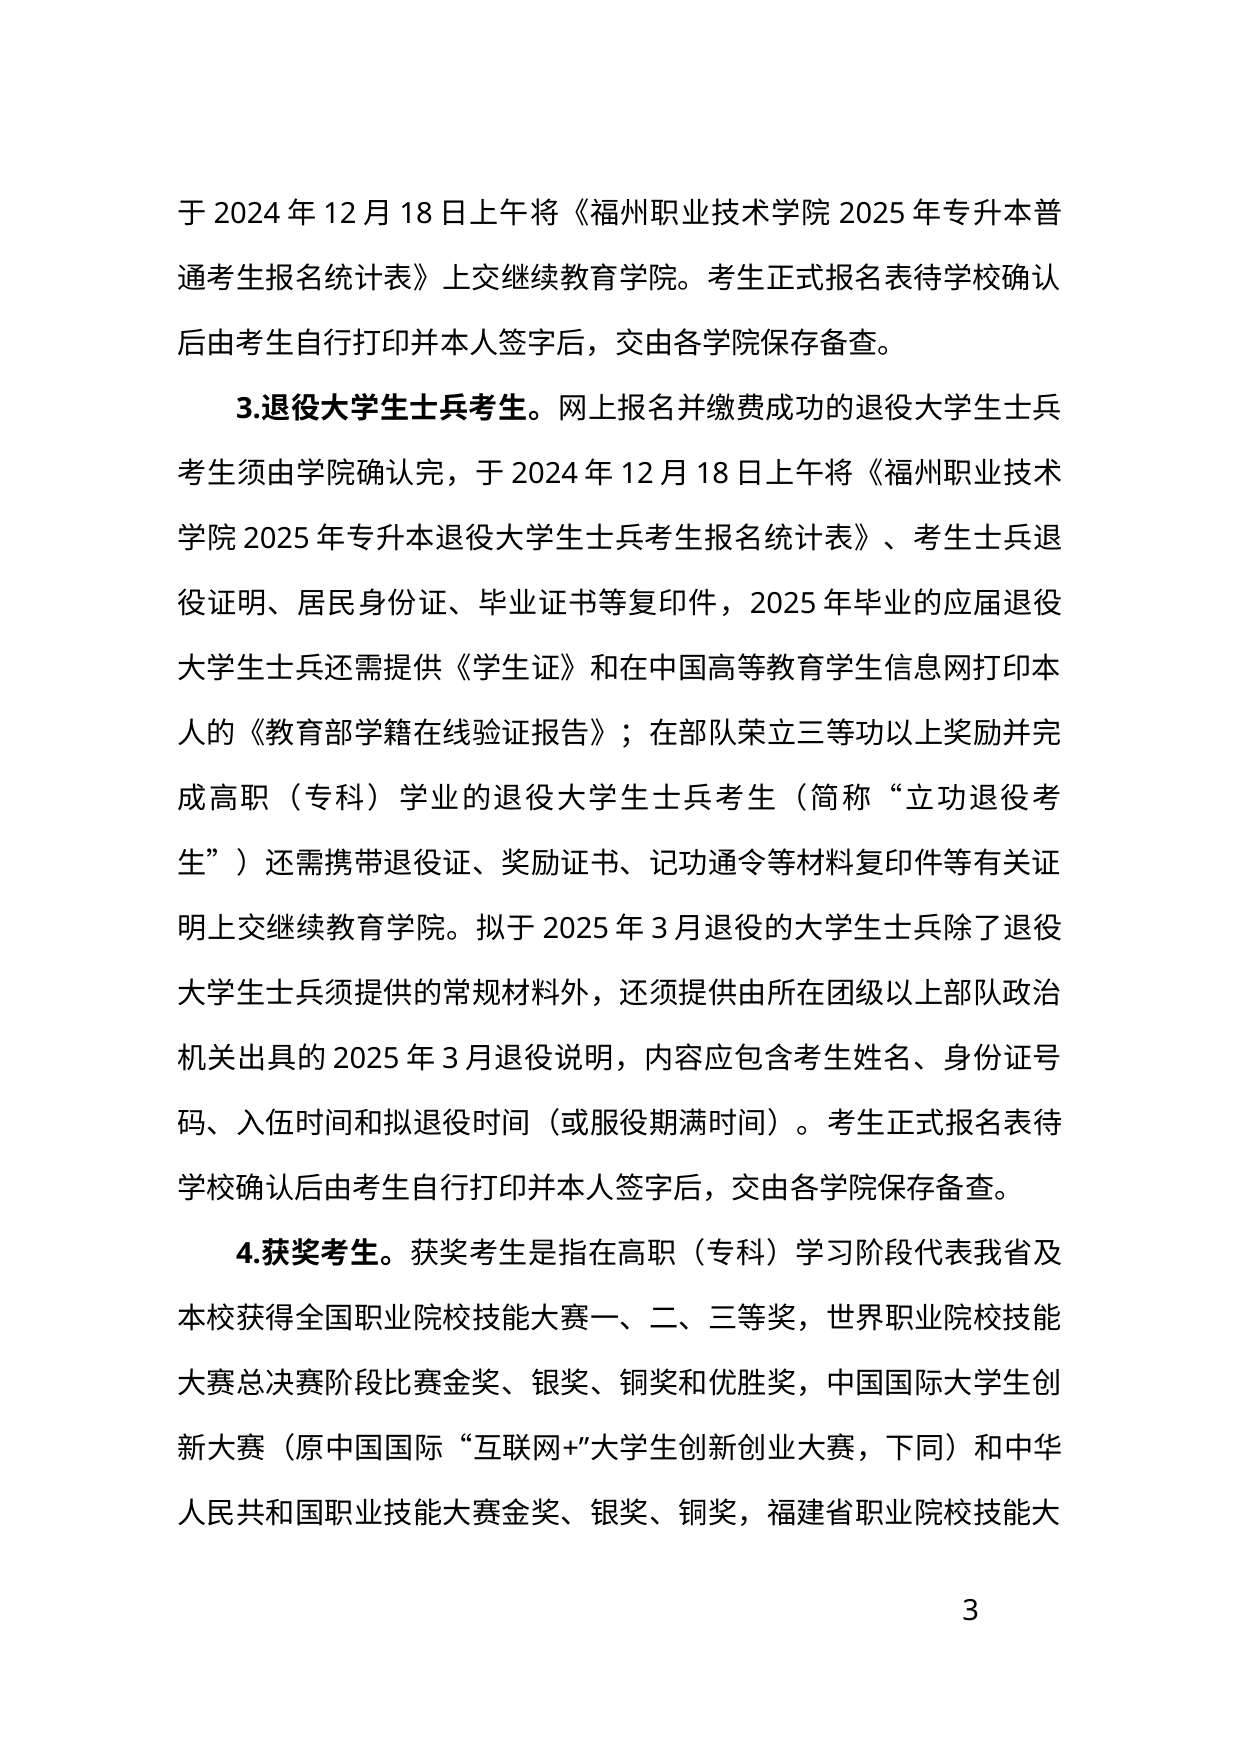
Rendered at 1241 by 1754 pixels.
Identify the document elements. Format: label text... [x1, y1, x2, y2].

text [177, 178, 1063, 373]
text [177, 1218, 1063, 1543]
text 3.退役大学生士兵考生。网上报名并缴费成功的退役大学生士兵考生须由学院确认完，于2024年12月18日上午将《福州职业技术学院2025年专升本退役大学生士兵考生报名统计表》、考生士兵退役证明、居民身份证、毕业证书等复印件，2025年毕业的应届退役大学生士兵还需提供《学生证》和在中国高等教育学生信息网打印本人的《教育部学籍在线验证报告》；在部队荣立三等功以上奖励并完成高职（专科）学业的退役大学生士兵考生（简称“立功退役考生”）还需携带退役证、奖励证书、记功通令等材料复印件等有关证明上交继续教育学院。拟于2025年3月退役的大学生士兵除了退役大学生士兵须提供的常规材料外，还须提供由所在团级以上部队政治机关出具的2025年3月退役说明，内容应包含考生姓名、身份证号码、入伍时间和拟退役时间（或服役期满时间）。考生正式报名表待学校确认后由考生自行打印并本人签字后，交由各学院保存备查。 [177, 373, 1063, 1218]
